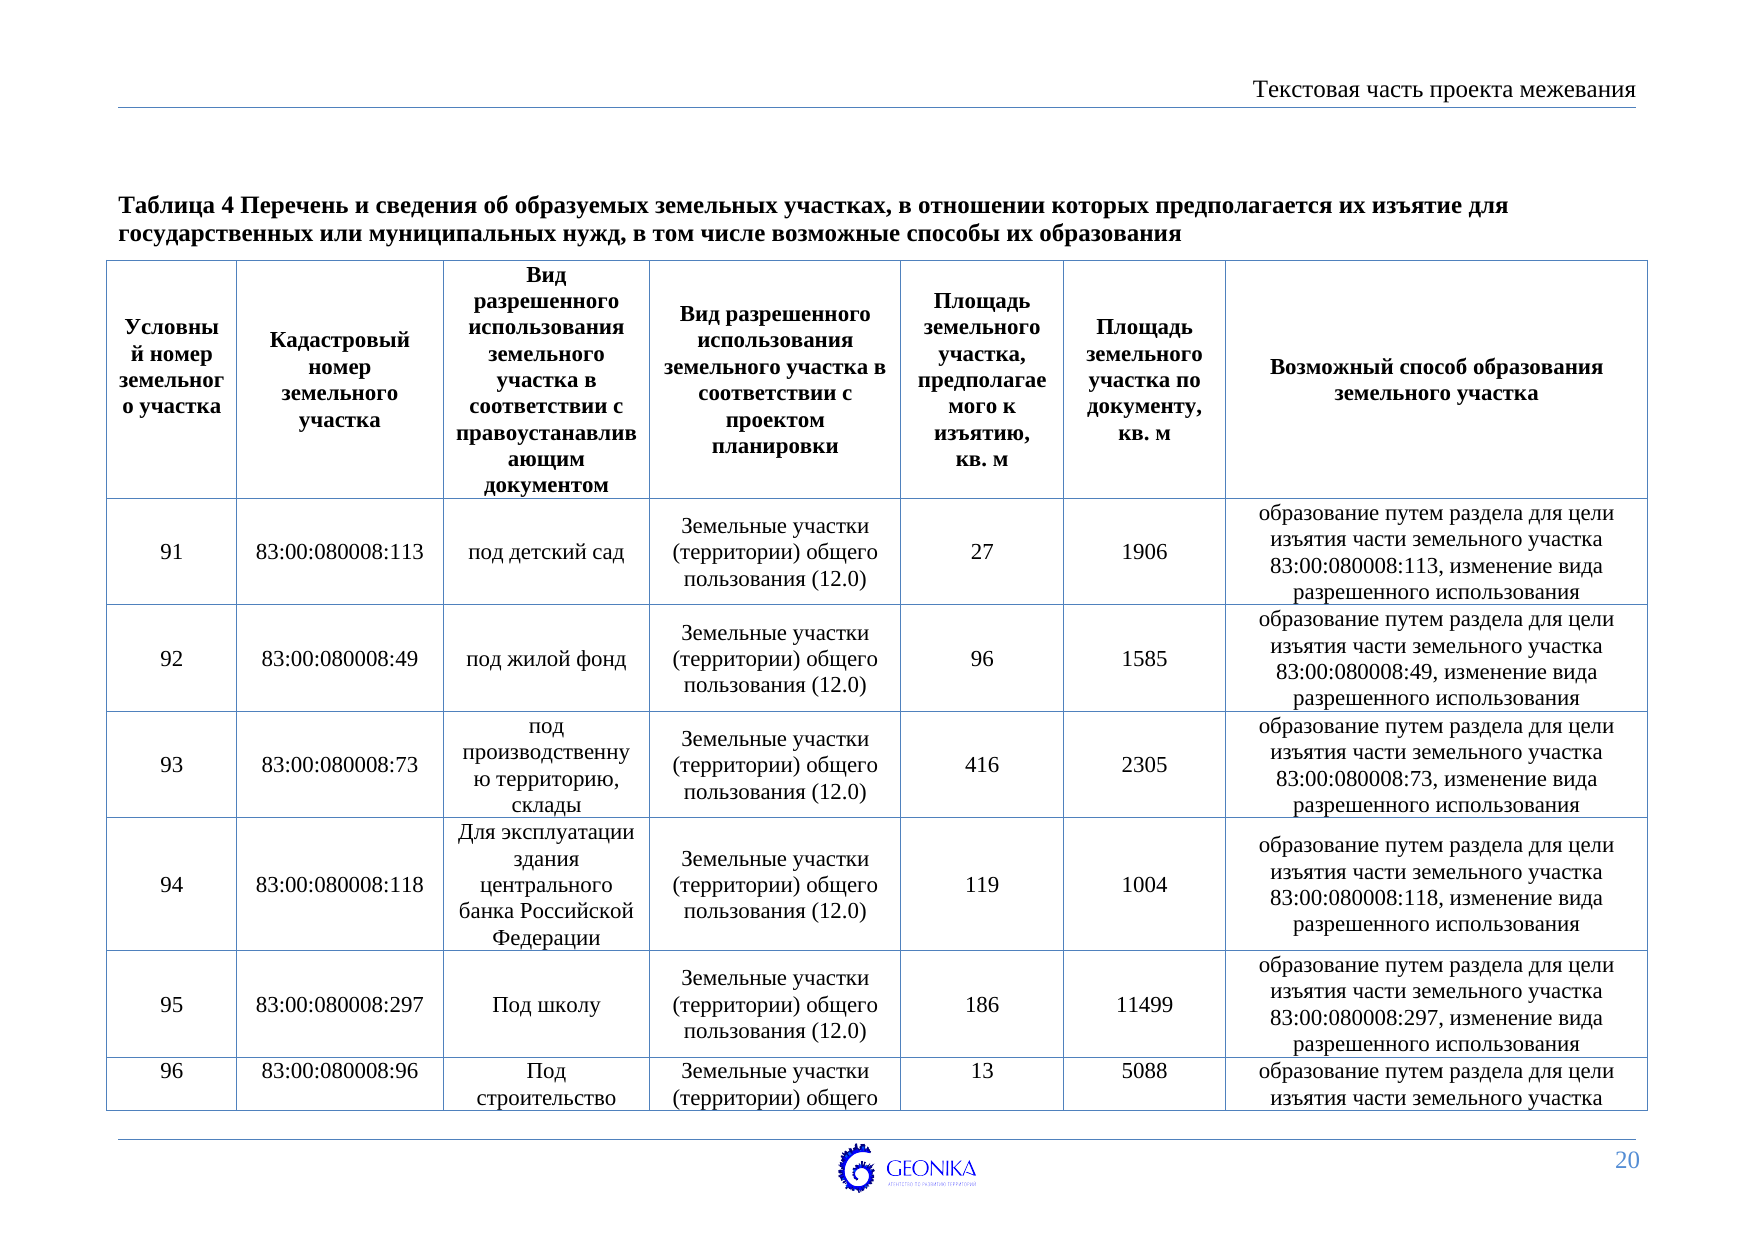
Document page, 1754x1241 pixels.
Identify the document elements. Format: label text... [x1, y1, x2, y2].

table_cell 96 [107, 1058, 236, 1110]
table_cell 5088 [1064, 1058, 1225, 1110]
table_cell образование путем раздела для цели изъятия части земельного участка 83:00:080008:96, изменение вида разрешенного использования [1226, 1058, 1647, 1110]
table_cell 13 [901, 1058, 1063, 1110]
table_cell Под школу [444, 951, 649, 1057]
table_header Вид разрешенного использования земельного участка в соответствии с проектом планировки [650, 261, 900, 498]
table_cell 96 [901, 605, 1063, 711]
table_header Вид разрешенного использования земельного участка в соответствии с правоустанавливающим документом [444, 261, 649, 498]
picture [835, 1140, 981, 1197]
table_cell под детский сад [444, 499, 649, 604]
table_cell образование путем раздела для цели изъятия части земельного участка 83:00:080008:297, изменение вида разрешенного использования [1226, 951, 1647, 1057]
table_cell образование путем раздела для цели изъятия части земельного участка 83:00:080008:49, изменение вида разрешенного использования [1226, 605, 1647, 711]
table_cell 11499 [1064, 951, 1225, 1057]
table_cell образование путем раздела для цели изъятия части земельного участка 83:00:080008:113, изменение вида разрешенного использования [1226, 499, 1647, 604]
table_cell Для эксплуатации здания центрального банка Российской Федерации [444, 818, 649, 950]
text Таблица 4 Перечень и сведения об образуемых земельных участках, в отношении которых предполагается их изъятие для государственных или муниципальных нужд, в том числе возможные способы их образования [118, 190, 1636, 247]
table_cell Земельные участки (территории) общего пользования (12.0) [650, 712, 900, 817]
table_cell образование путем раздела для цели изъятия части земельного участка 83:00:080008:73, изменение вида разрешенного использования [1226, 712, 1647, 817]
table_cell 92 [107, 605, 236, 711]
table_cell 1906 [1064, 499, 1225, 604]
table_header Площадь земельного участка, предполагаемого к изъятию, кв. м [901, 261, 1063, 498]
table_header Площадь земельного участка по документу, кв. м [1064, 261, 1225, 498]
table_cell 186 [901, 951, 1063, 1057]
table_cell под жилой фонд [444, 605, 649, 711]
table_cell 416 [901, 712, 1063, 817]
table_cell 119 [901, 818, 1063, 950]
table_cell 83:00:080008:73 [237, 712, 443, 817]
table_cell 1585 [1064, 605, 1225, 711]
table_cell 1004 [1064, 818, 1225, 950]
table_cell Земельные участки (территории) общего пользования (12.0) [650, 605, 900, 711]
table_cell Земельные участки (территории) общего пользования (12.0) [650, 1058, 900, 1110]
table_header Возможный способ образования земельного участка [1226, 261, 1647, 498]
table_cell 83:00:080008:96 [237, 1058, 443, 1110]
table_cell 83:00:080008:49 [237, 605, 443, 711]
table_cell Земельные участки (территории) общего пользования (12.0) [650, 499, 900, 604]
table_cell 2305 [1064, 712, 1225, 817]
table_cell образование путем раздела для цели изъятия части земельного участка 83:00:080008:118, изменение вида разрешенного использования [1226, 818, 1647, 950]
table_cell под производственную территорию, склады [444, 712, 649, 817]
table_cell Земельные участки (территории) общего пользования (12.0) [650, 818, 900, 950]
table_cell 83:00:080008:118 [237, 818, 443, 950]
table_header Условный номер земельного участка [107, 261, 236, 498]
table_cell 95 [107, 951, 236, 1057]
table_header Кадастровый номер земельного участка [237, 261, 443, 498]
table_cell 91 [107, 499, 236, 604]
table_cell Под строительство спортивного сооружения с универсальным игровым залом [444, 1058, 649, 1110]
table_cell 94 [107, 818, 236, 950]
table_cell Земельные участки (территории) общего пользования (12.0) [650, 951, 900, 1057]
table_cell 83:00:080008:113 [237, 499, 443, 604]
table_cell 83:00:080008:297 [237, 951, 443, 1057]
table_cell 93 [107, 712, 236, 817]
table_cell 27 [901, 499, 1063, 604]
